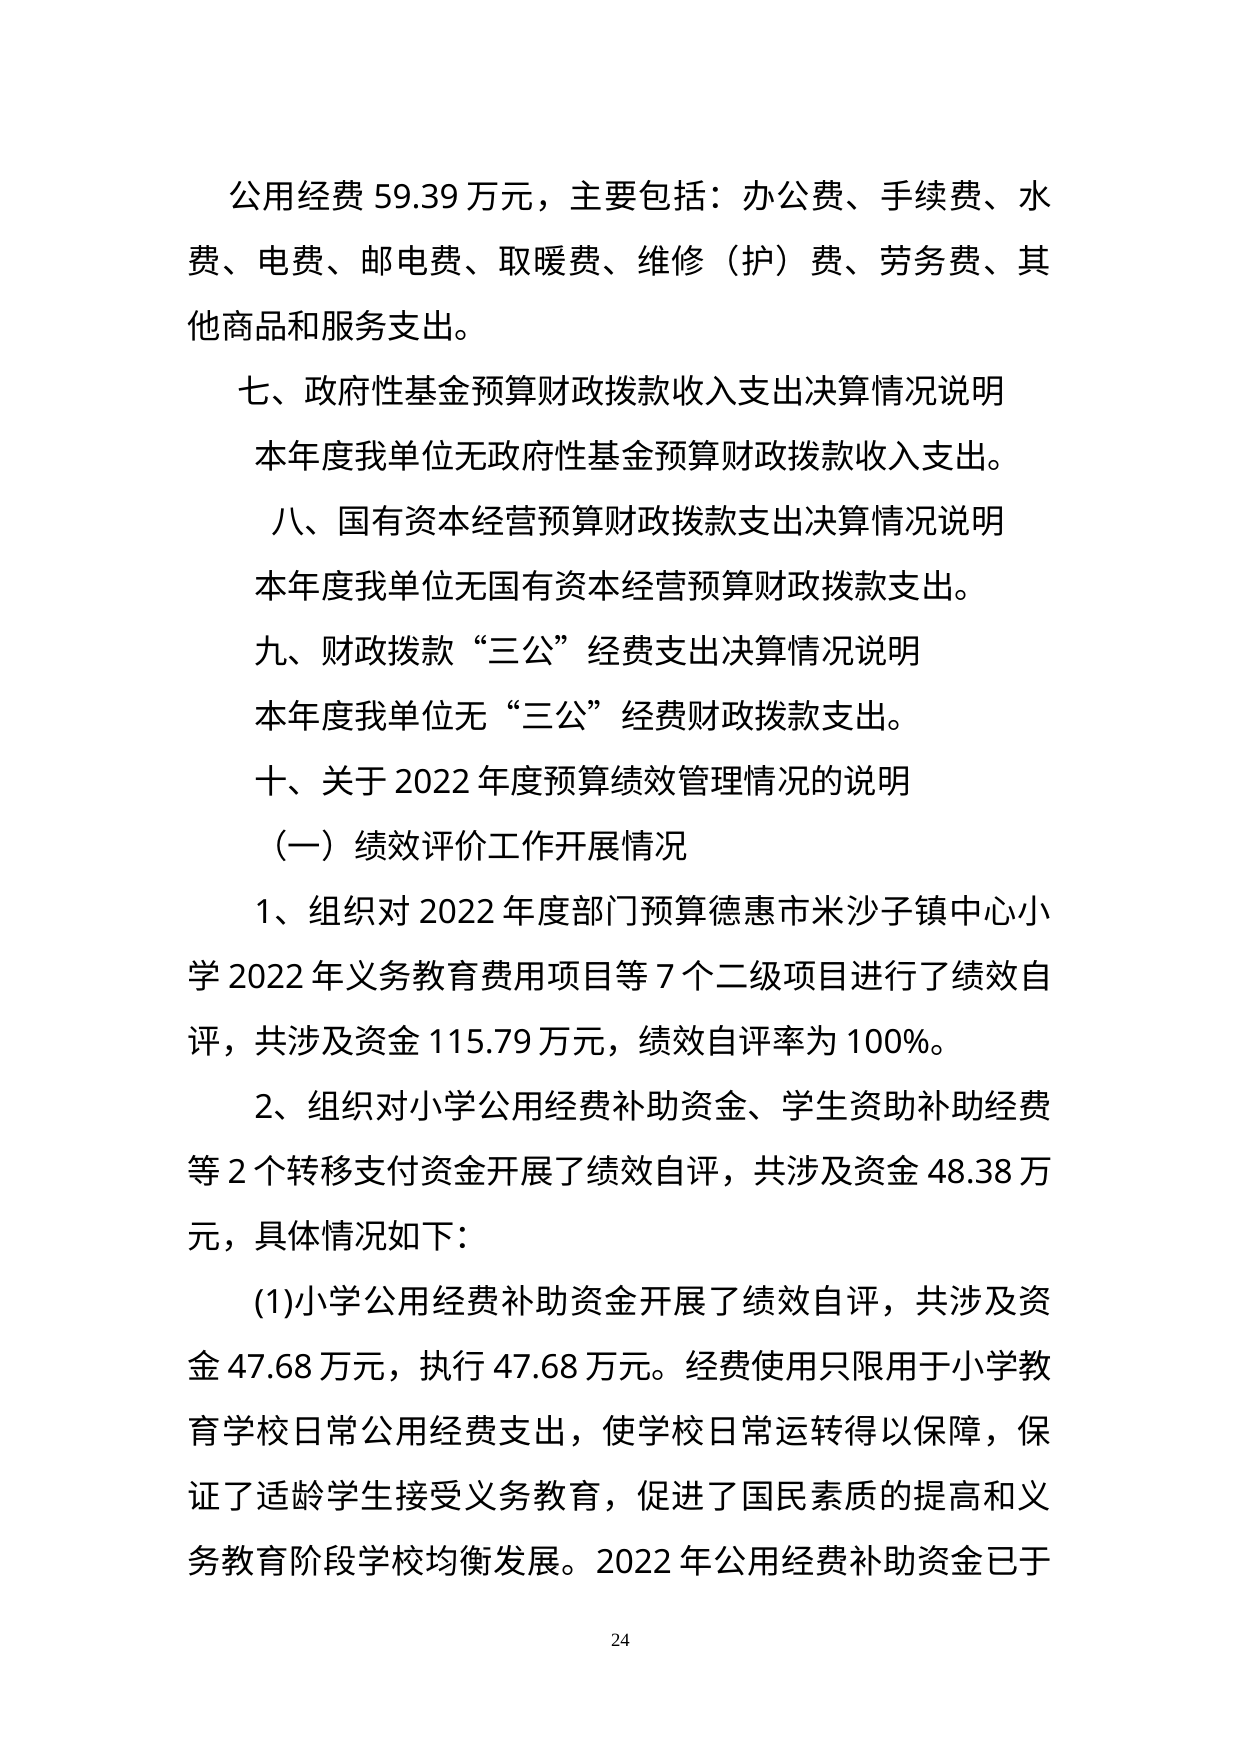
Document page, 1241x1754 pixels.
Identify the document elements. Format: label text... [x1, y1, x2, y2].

text （一）绩效评价工作开展情况 [254, 812, 1053, 877]
text 本年度我单位无“三公”经费财政拨款支出。 [187, 682, 1053, 747]
text 1、组织对2022年度部门预算德惠市米沙子镇中心小学2022年义务教育费用项目等7个二级项目进行了绩效自评，共涉及资金115.79万元，绩效自评率为100%。 [187, 877, 1053, 1072]
text 公用经费59.39万元，主要包括：办公费、手续费、水费、电费、邮电费、取暖费、维修（护）费、劳务费、其他商品和服务支出。 [187, 162, 1053, 357]
text 八、国有资本经营预算财政拨款支出决算情况说明 [187, 487, 1053, 552]
text 本年度我单位无国有资本经营预算财政拨款支出。 [187, 552, 1053, 617]
text 九、财政拨款“三公”经费支出决算情况说明 [187, 617, 1053, 682]
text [187, 1267, 1053, 1592]
text 2、组织对小学公用经费补助资金、学生资助补助经费等2个转移支付资金开展了绩效自评，共涉及资金48.38万元，具体情况如下： [187, 1072, 1053, 1267]
text 七、政府性基金预算财政拨款收入支出决算情况说明 [187, 357, 1053, 422]
list 十、关于2022年度预算绩效管理情况的说明 [187, 747, 1053, 812]
text 本年度我单位无政府性基金预算财政拨款收入支出。 [187, 422, 1053, 487]
